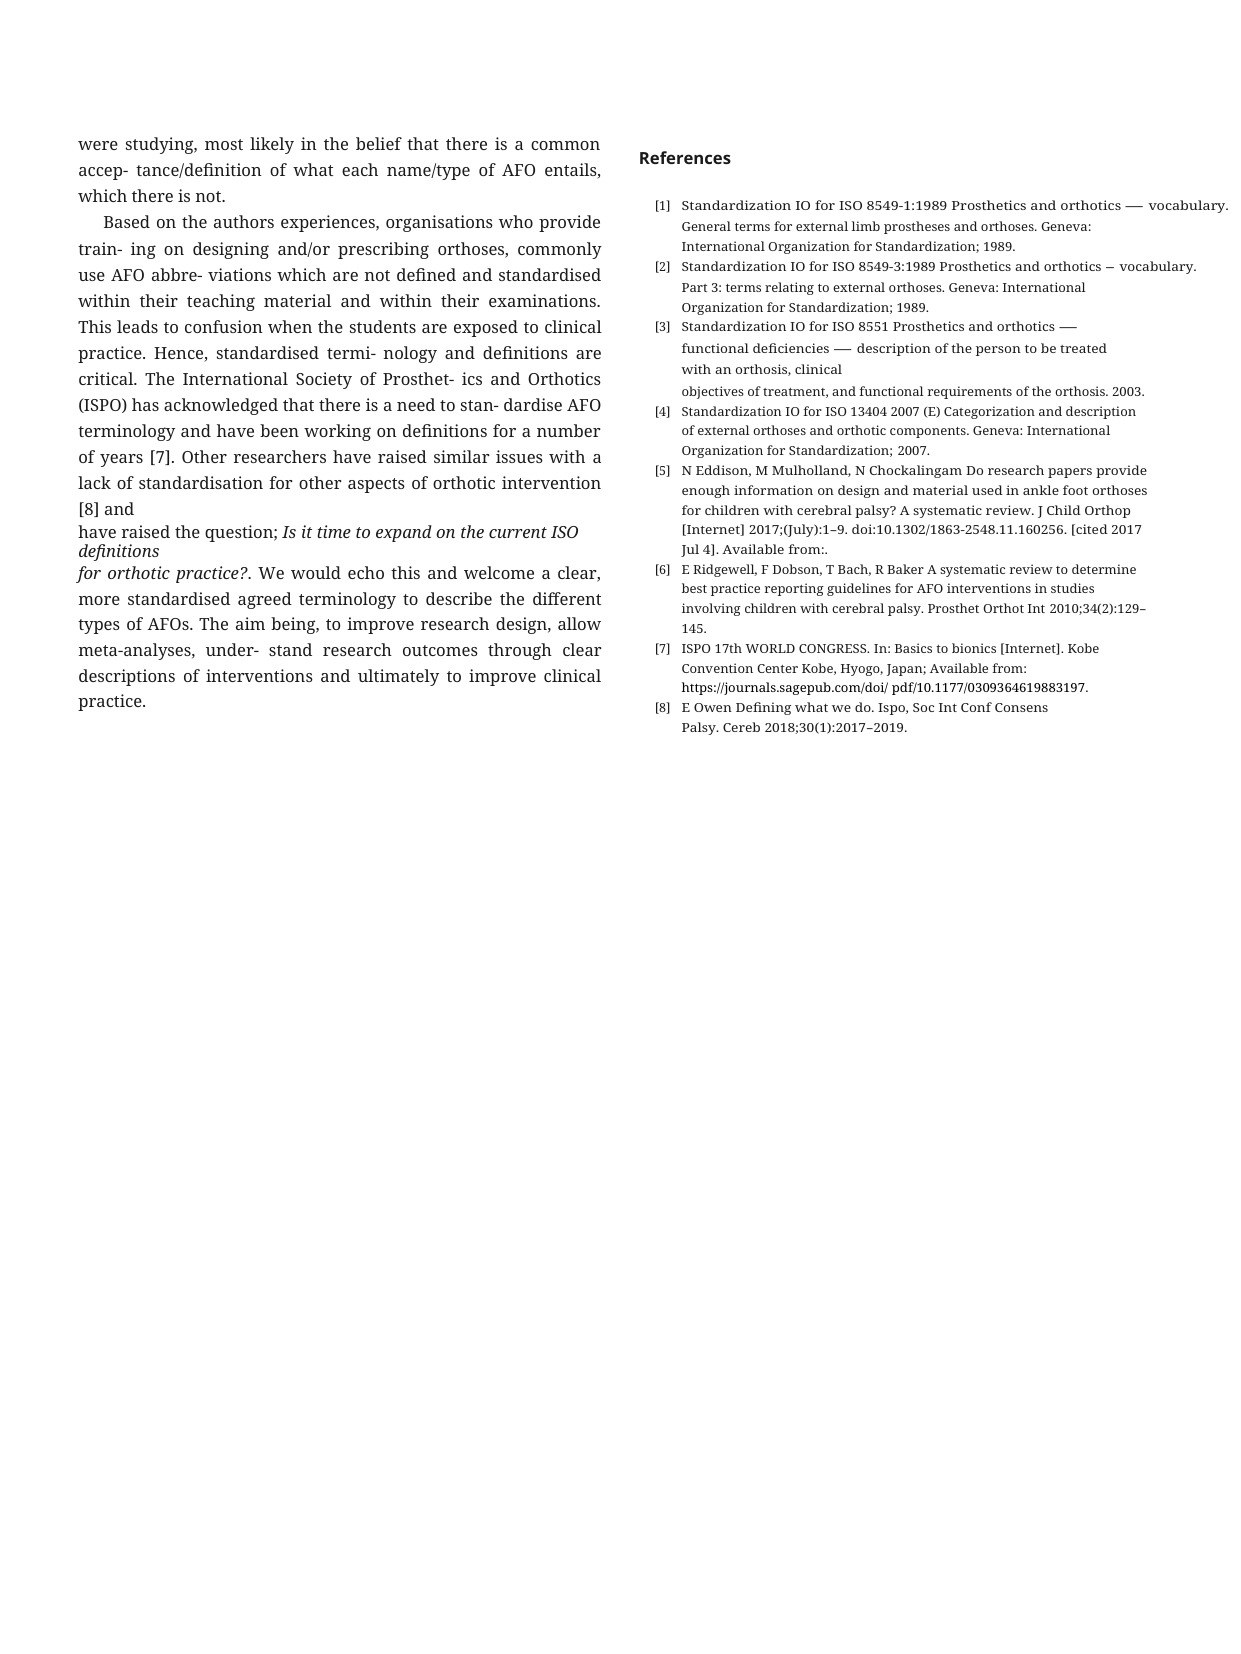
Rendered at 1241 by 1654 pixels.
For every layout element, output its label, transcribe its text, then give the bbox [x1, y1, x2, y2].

text objectives of treatment, and functional requirements of the orthosis. 2003. [681, 383, 1240, 400]
list E Owen Defining what we do. Ispo, Soc Int Conf Consens Palsy. Cereb 2018;30(1):2017–2019. [654, 699, 1088, 736]
list Standardization IO for ISO 8551 Prosthetics and orthotics — functional deficiencies — description of the person to be treated with an orthosis, clinical [654, 318, 1139, 378]
list E Ridgewell, F Dobson, T Bach, R Baker A systematic review to determine best practice reporting guidelines for AFO interventions in studies involving children with cerebral palsy. Prosthet Orthot Int 2010;34(2):129–145. [654, 561, 1148, 637]
subtitle References [639, 147, 1240, 169]
list N Eddison, M Mulholland, N Chockalingam Do research papers provide enough information on design and material used in ankle foot orthoses for children with cerebral palsy? A systematic review. J Child Orthop [Internet] 2017;(July):1–9. doi:10.1302/1863-2548.11.160256. [cited 2017 Jul 4]. Available from:. [654, 462, 1150, 558]
list ISPO 17th WORLD CONGRESS. In: Basics to bionics [Internet]. Kobe Convention Center Kobe, Hyogo, Japan; Available from: https://journals.sagepub.com/doi/ pdf/10.1177/0309364619883197. [654, 640, 1152, 697]
text were studying, most likely in the belief that there is a common accep- tance/definition of what each name/type of AFO entails, which there is not. [78, 133, 602, 208]
list Standardization IO for ISO 13404 2007 (E) Categorization and description of external orthoses and orthotic components. Geneva: International Organization for Standardization; 2007. [654, 403, 1142, 459]
text General terms for external limb prostheses and orthoses. Geneva: International Organization for Standardization; 1989. [681, 218, 1158, 255]
list Standardization IO for ISO 8549-3:1989 Prosthetics and orthotics – vocabulary. [654, 258, 1240, 275]
text Based on the authors experiences, organisations who provide train- ing on designing and/or prescribing orthoses, commonly use AFO abbre- viations which are not defined and standardised within their teaching material and within their examinations. This leads to confusion when the students are exposed to clinical practice. Hence, standardised termi- nology and definitions are critical. The International Society of Prosthet- ics and Orthotics (ISPO) has acknowledged that there is a need to stan- dardise AFO terminology and have been working on definitions for a number of years [7]. Other researchers have raised similar issues with a lack of standardisation for other aspects of orthotic intervention [8] and [78, 211, 602, 520]
text for orthotic practice?. We would echo this and welcome a clear, more standardised agreed terminology to describe the different types of AFOs. The aim being, to improve research design, allow meta-analyses, under- stand research outcomes through clear descriptions of interventions and ultimately to improve clinical practice. [78, 562, 602, 713]
list Standardization IO for ISO 8549-1:1989 Prosthetics and orthotics — vocabulary. [654, 197, 1240, 214]
text have raised the question; Is it time to expand on the current ISO definitions [78, 524, 606, 562]
text Part 3: terms relating to external orthoses. Geneva: International Organization for Standardization; 1989. [681, 279, 1158, 316]
